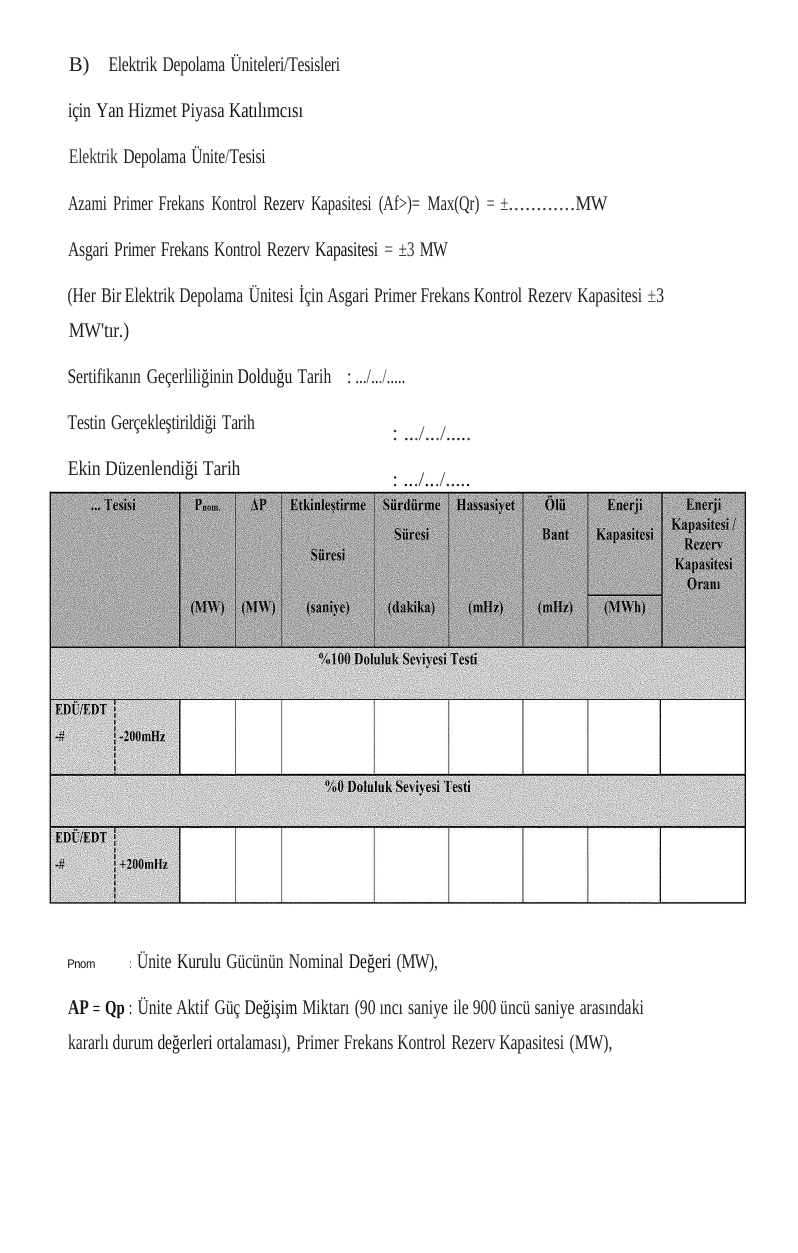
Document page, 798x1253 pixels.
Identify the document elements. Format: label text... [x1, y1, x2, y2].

text (Her Bir Elektrik Depolama Ünitesi İçin Asgari Primer Frekans Kontrol Rezerv Kapasitesi ±3 MW'tır.) [67, 283, 718, 342]
text Pnom : Ünite Kurulu Gücünün Nominal Değeri (MW), [67, 949, 769, 973]
text Azami Primer Frekans Kontrol Rezerv Kapasitesi (Af>)= Max(Qr) = ± MW [68, 191, 769, 214]
text Testin Gerçekleştirildiği Tarih Ekin Düzenlendiği Tarih [67, 410, 258, 480]
list Elektrik Depolama Üniteleri/Tesisleri için Yan Hizmet Piyasa Katılımcısı [68, 52, 352, 122]
text Sertifikanın Geçerliliğinin Dolduğu Tarih : .../.../..... [67, 364, 769, 388]
text AP = Qp : Ünite Aktif Güç Değişim Miktarı (90 ıncı saniye ile 900 üncü saniye arasındaki kararlı durum değerleri ortalaması), Primer Frekans Kontrol Rezerv Kapasitesi (MW), [68, 995, 669, 1054]
text Elektrik Depolama Ünite/Tesisi [69, 145, 769, 168]
text : .../.../..... [392, 467, 769, 491]
picture [48, 491, 749, 905]
text : .../.../..... [392, 420, 769, 445]
text Asgari Primer Frekans Kontrol Rezerv Kapasitesi = ±3 MW [68, 237, 769, 261]
